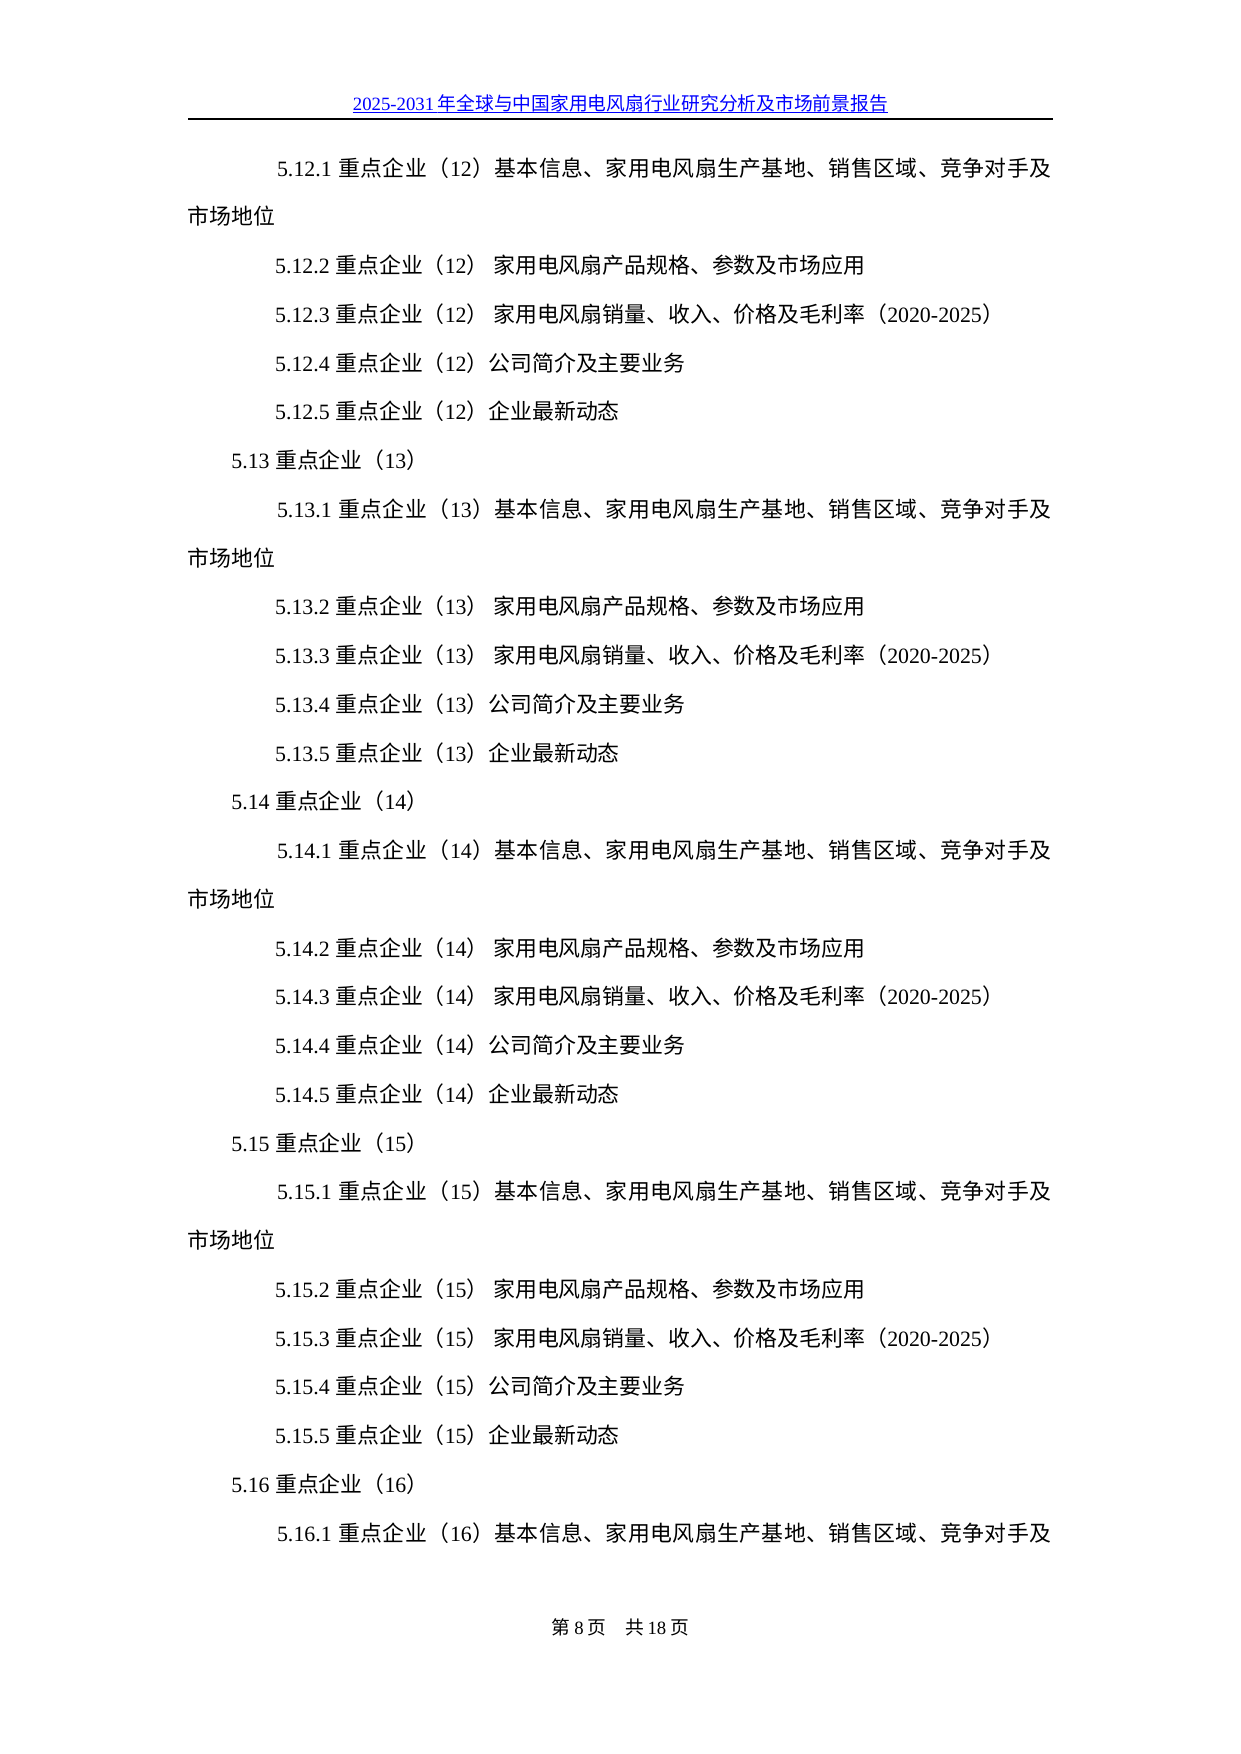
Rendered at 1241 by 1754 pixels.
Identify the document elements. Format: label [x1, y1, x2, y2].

text [187, 150, 1053, 1548]
